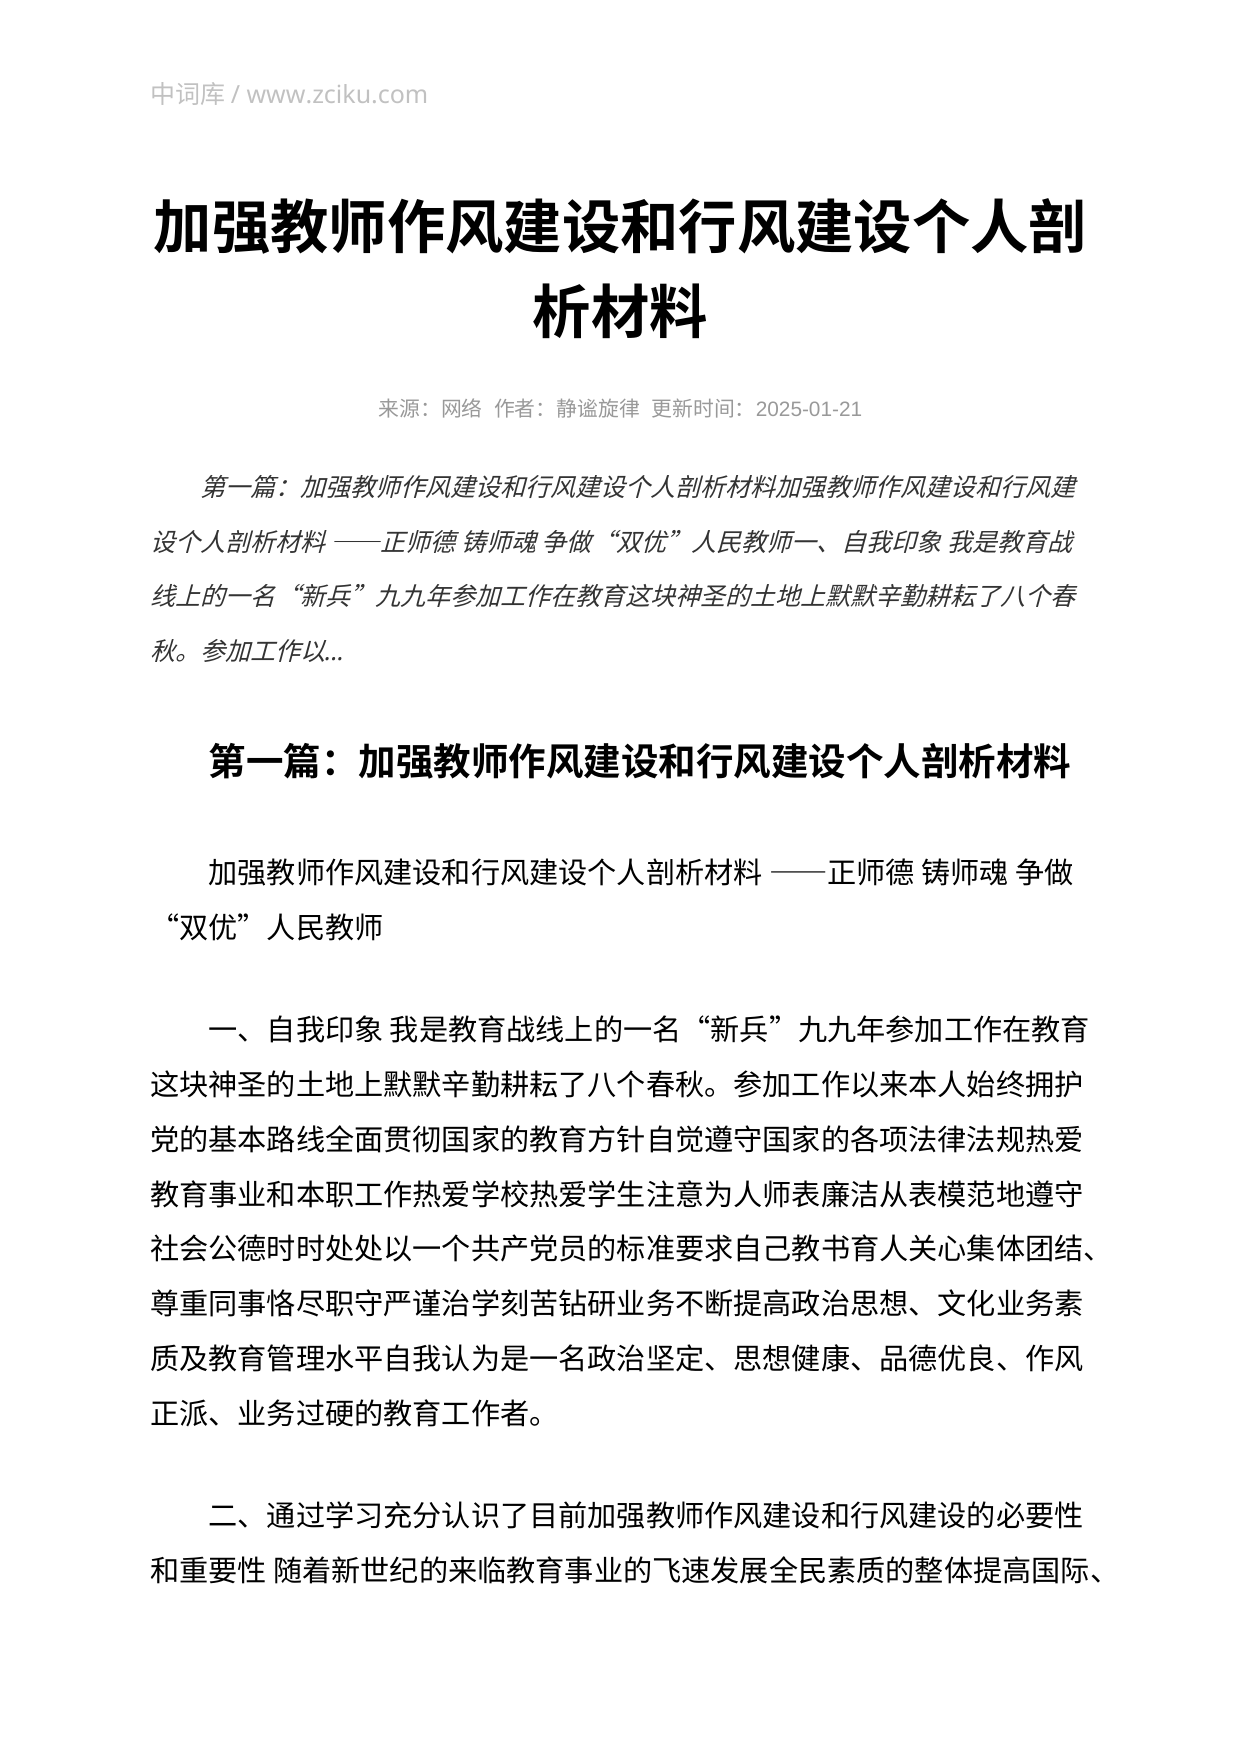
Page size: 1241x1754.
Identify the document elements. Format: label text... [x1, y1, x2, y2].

text 第一篇：加强教师作风建设和行风建设个人剖析材料 [150, 732, 1090, 787]
subtitle 加强教师作风建设和行风建设个人剖析材料 [150, 181, 1090, 350]
text 加强教师作风建设和行风建设个人剖析材料 ——正师德 铸师魂 争做“双优”人民教师 [150, 850, 1090, 947]
text 来源：网络 作者：静谧旋律 更新时间：2025-01-21 [150, 397, 1090, 421]
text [150, 1492, 1090, 1589]
text 第一篇：加强教师作风建设和行风建设个人剖析材料加强教师作风建设和行风建设个人剖析材料 ——正师德 铸师魂 争做“双优”人民教师一、自我印象 我是教育战线上的一名“新兵”九九年参加工作在教育这块神圣的土地上默默辛勤耕耘了八个春秋。参加工作以... [150, 468, 1090, 667]
text 一、自我印象 我是教育战线上的一名“新兵”九九年参加工作在教育这块神圣的土地上默默辛勤耕耘了八个春秋。参加工作以来本人始终拥护党的基本路线全面贯彻国家的教育方针自觉遵守国家的各项法律法规热爱教育事业和本职工作热爱学校热爱学生注意为人师表廉洁从表模范地遵守社会公德时时处处以一个共产党员的标准要求自己教书育人关心集体团结、尊重同事恪尽职守严谨治学刻苦钻研业务不断提高政治思想、文化业务素质及教育管理水平自我认为是一名政治坚定、思想健康、品德优良、作风正派、业务过硬的教育工作者。 [150, 1006, 1090, 1433]
